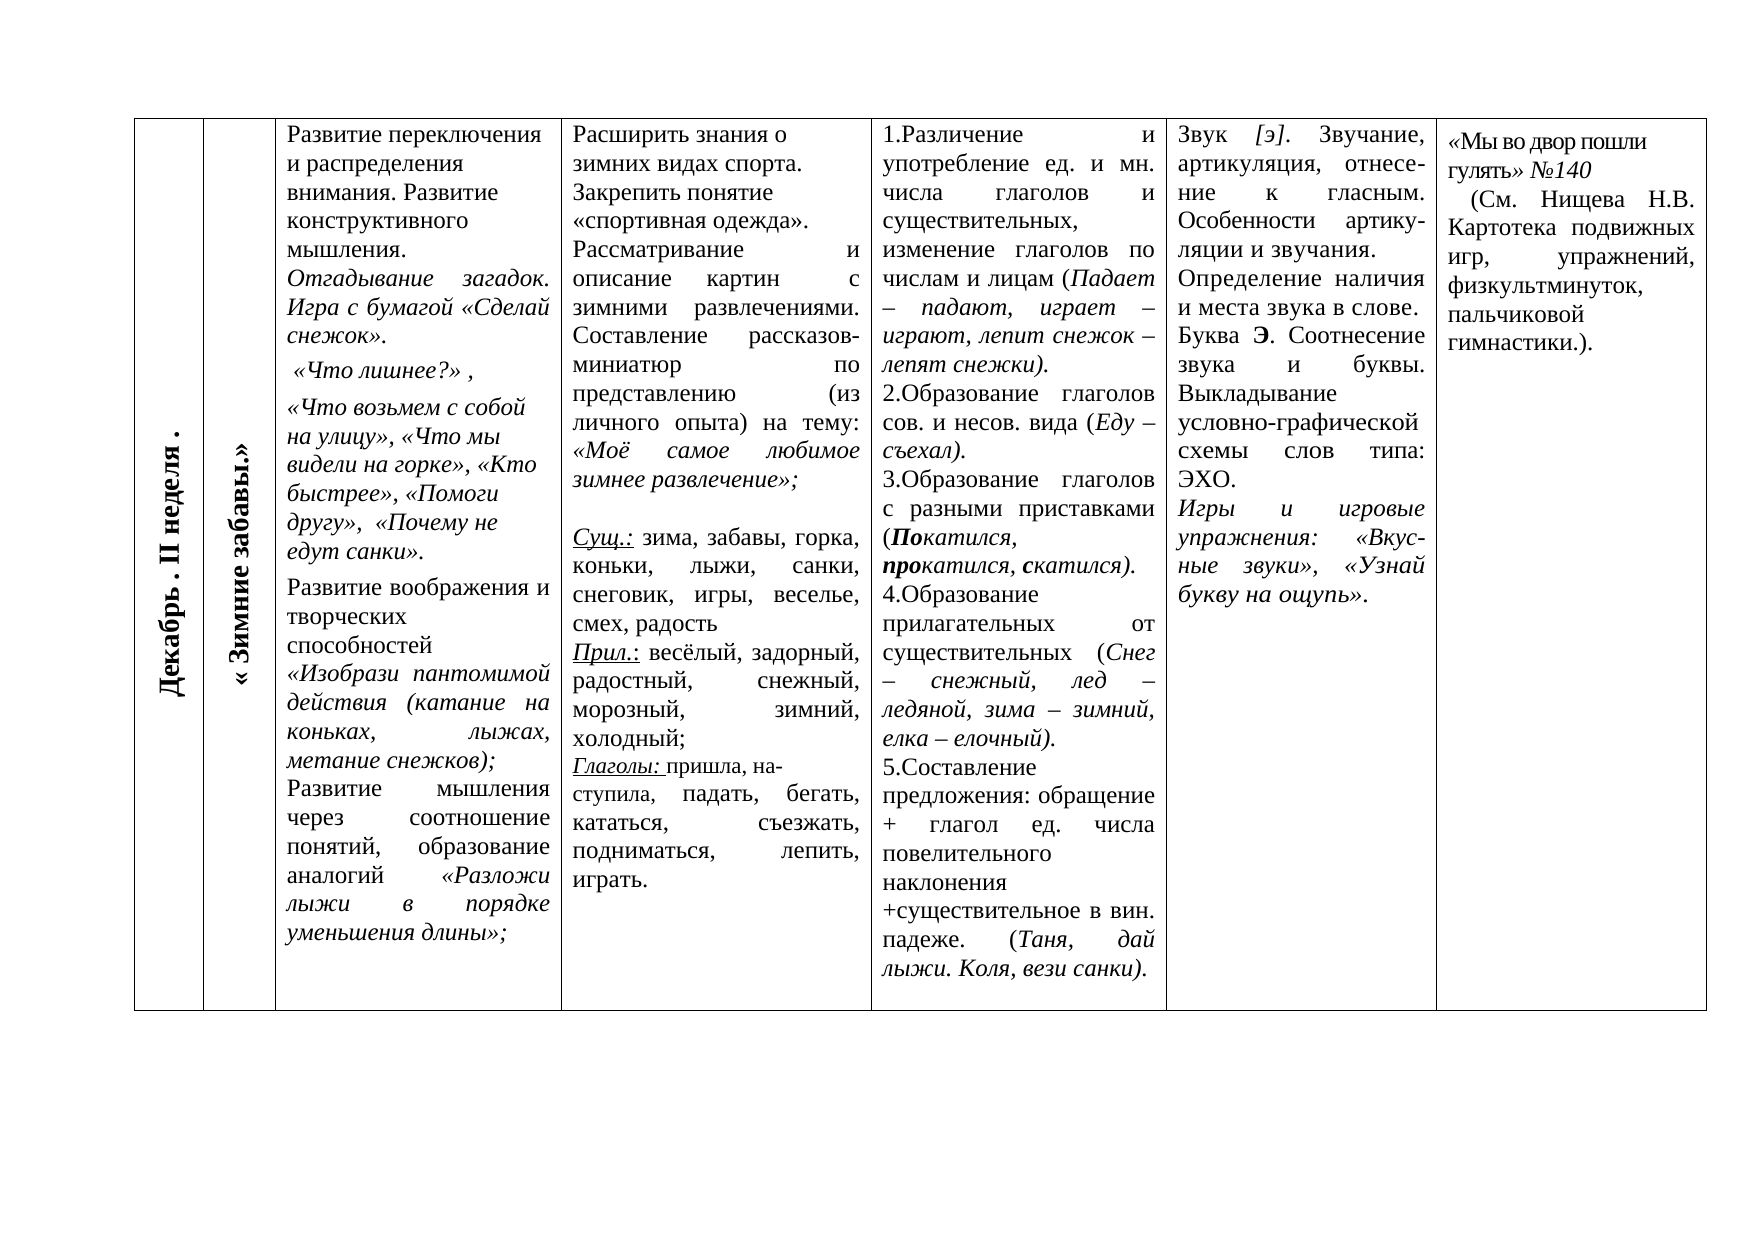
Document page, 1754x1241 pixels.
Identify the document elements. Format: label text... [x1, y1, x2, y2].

table_cell Звук [э]. Звучание, артикуляция, отнесение к гласным. Особенности артикуляции и звучания. Определение наличия и места звука в слове. Буква Э. Соотнесение звука и буквы. Выкладывание условно-графической схемы слов типа: ЭХО. Игры и игровые упражнения: «Вкусные звуки», «Узнай букву на ощупь». [1167, 119, 1436, 1010]
table_cell Декабрь . II неделя . [135, 119, 203, 1010]
table_cell 1.Различение и употребление ед. и мн. числа глаголов и существительных, изменение глаголов по числам и лицам (Падает – падают, играет – играют, лепит снежок – лепят снежки). 2.Образование глаголов сов. и несов. вида (Еду – съехал). 3.Образование глаголов с разными приставками (Покатился, прокатился, скатился). 4.Образование прилагательных от существительных (Снег – снежный, лед – ледяной, зима – зимний, елка – елочный). 5.Составление предложения: обращение + глагол ед. числа повелительного наклонения +существительное в вин. падеже. (Таня, дай лыжи. Коля, вези санки). [872, 119, 1166, 1010]
table_cell Развитие переключения и распределения внимания. Развитие конструктивного мышления. Отгадывание загадок. Игра с бумагой «Сделай снежок». «Что лишнее?» , «Что возьмем с собой на улицу», «Что мы видели на горке», «Кто быстрее», «Помоги другу», «Почему не едут санки». Развитие воображения и творческих способностей «Изобрази пантомимой действия (катание на коньках, лыжах, метание снежков); Развитие мышления через соотношение понятий, образование аналогий «Разложи лыжи в порядке уменьшения длины»; [276, 119, 561, 1010]
table_cell Расширить знания о зимних видах спорта. Закрепить понятие «спортивная одежда». Рассматривание и описание картин с зимними развлечениями. Составление рассказов-миниатюр по представлению (из личного опыта) на тему: «Моё самое любимое зимнее развлечение»; Сущ.: зима, забавы, горка, коньки, лыжи, санки, снеговик, игры, веселье, смех, радость Прил.: весёлый, задорный, радостный, снежный, морозный, зимний, холодный; Глаголы: пришла, на- ступила, падать, бегать, кататься, съезжать, подниматься, лепить, играть. [562, 119, 871, 1010]
table_cell «Мы во двор пошли гулять» №140 (См. Нищева Н.В. Картотека подвижных игр, упражнений, физкультминуток, пальчиковой гимнастики.). [1437, 119, 1706, 1010]
table_cell « Зимние забавы.» [204, 119, 275, 1010]
